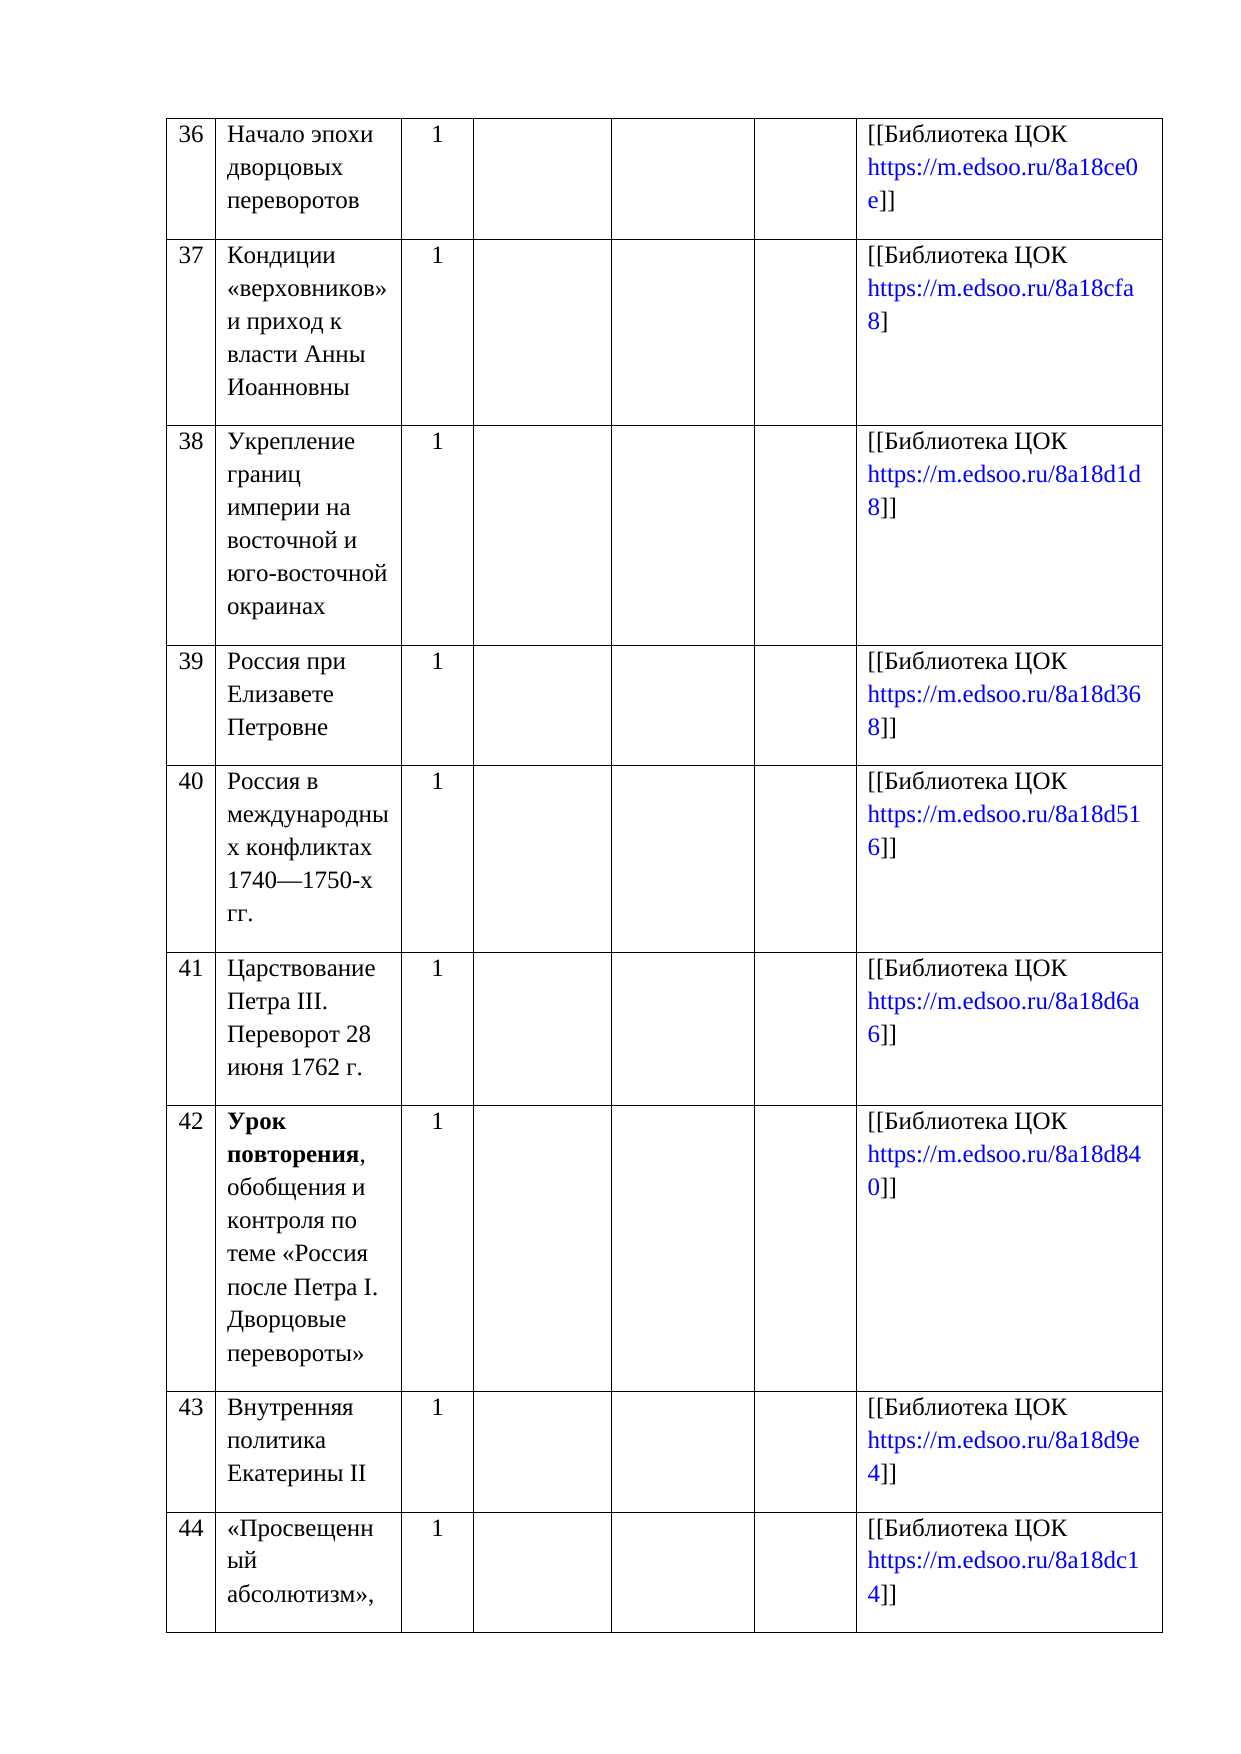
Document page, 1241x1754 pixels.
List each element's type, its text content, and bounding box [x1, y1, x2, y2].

table_cell [[Библиотека ЦОК https://m.edsoo.ru/8a18d840]] [857, 1106, 1162, 1391]
table_cell [474, 766, 611, 952]
table_cell Россия в международных конфликтах 1740—1750-х гг. [216, 766, 401, 952]
table_cell [755, 119, 856, 239]
table_cell [755, 240, 856, 425]
table_cell Кондиции «верховников» и приход к власти Анны Иоанновны [216, 240, 401, 425]
table_cell Начало эпохи дворцовых переворотов [216, 119, 401, 239]
table_cell [474, 426, 611, 645]
table_cell 39 [167, 646, 215, 765]
table_cell 1 [402, 766, 473, 952]
table_cell 40 [167, 766, 215, 952]
table_cell [612, 1392, 754, 1512]
table_cell [[Библиотека ЦОК https://m.edsoo.ru/8a18d9e4]] [857, 1392, 1162, 1512]
table_cell [612, 426, 754, 645]
table_cell [755, 1392, 856, 1512]
table_cell Россия при Елизавете Петровне [216, 646, 401, 765]
table_cell [755, 646, 856, 765]
table_cell 1 [402, 426, 473, 645]
table_cell Урок повторения, обобщения и контроля по теме «Россия после Петра I. Дворцовые перевороты» [216, 1106, 401, 1391]
table_cell 1 [402, 1392, 473, 1512]
table_cell [612, 119, 754, 239]
table_cell 36 [167, 119, 215, 239]
table_cell 42 [167, 1106, 215, 1391]
table_cell [[Библиотека ЦОК https://m.edsoo.ru/8a18d6a6]] [857, 953, 1162, 1105]
table_cell [[Библиотека ЦОК https://m.edsoo.ru/8a18cfa8] [857, 240, 1162, 425]
table_cell [474, 1513, 611, 1632]
table_cell [612, 646, 754, 765]
table_cell [612, 1513, 754, 1632]
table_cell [216, 1513, 401, 1632]
table_cell [474, 953, 611, 1105]
table_cell 1 [402, 1513, 473, 1632]
table_cell Царствование Петра III. Переворот 28 июня 1762 г. [216, 953, 401, 1105]
table_cell 44 [167, 1513, 215, 1632]
table_cell [755, 1513, 856, 1632]
table_cell [[Библиотека ЦОК https://m.edsoo.ru/8a18d1d8]] [857, 426, 1162, 645]
table_cell [612, 766, 754, 952]
table_cell Укрепление границ империи на восточной и юго-восточной окраинах [216, 426, 401, 645]
table_cell 1 [402, 119, 473, 239]
table_cell Внутренняя политика Екатерины II [216, 1392, 401, 1512]
table_cell [612, 240, 754, 425]
table_cell 41 [167, 953, 215, 1105]
table_cell [[Библиотека ЦОК https://m.edsoo.ru/8a18d368]] [857, 646, 1162, 765]
table_cell [474, 240, 611, 425]
table_cell [755, 1106, 856, 1391]
table_cell [612, 1106, 754, 1391]
table_cell [755, 426, 856, 645]
table_cell 38 [167, 426, 215, 645]
table_cell [474, 646, 611, 765]
table_cell 1 [402, 646, 473, 765]
table_cell [[Библиотека ЦОК https://m.edsoo.ru/8a18d516]] [857, 766, 1162, 952]
table_cell 43 [167, 1392, 215, 1512]
table_cell [474, 1392, 611, 1512]
table_cell 1 [402, 1106, 473, 1391]
table_cell 37 [167, 240, 215, 425]
table_cell [474, 1106, 611, 1391]
table_cell [612, 953, 754, 1105]
table_cell 1 [402, 240, 473, 425]
table_cell [[Библиотека ЦОК https://m.edsoo.ru/8a18ce0e]] [857, 119, 1162, 239]
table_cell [857, 1513, 1162, 1632]
table_cell [474, 119, 611, 239]
table_cell [755, 766, 856, 952]
table_cell [755, 953, 856, 1105]
table_cell 1 [402, 953, 473, 1105]
